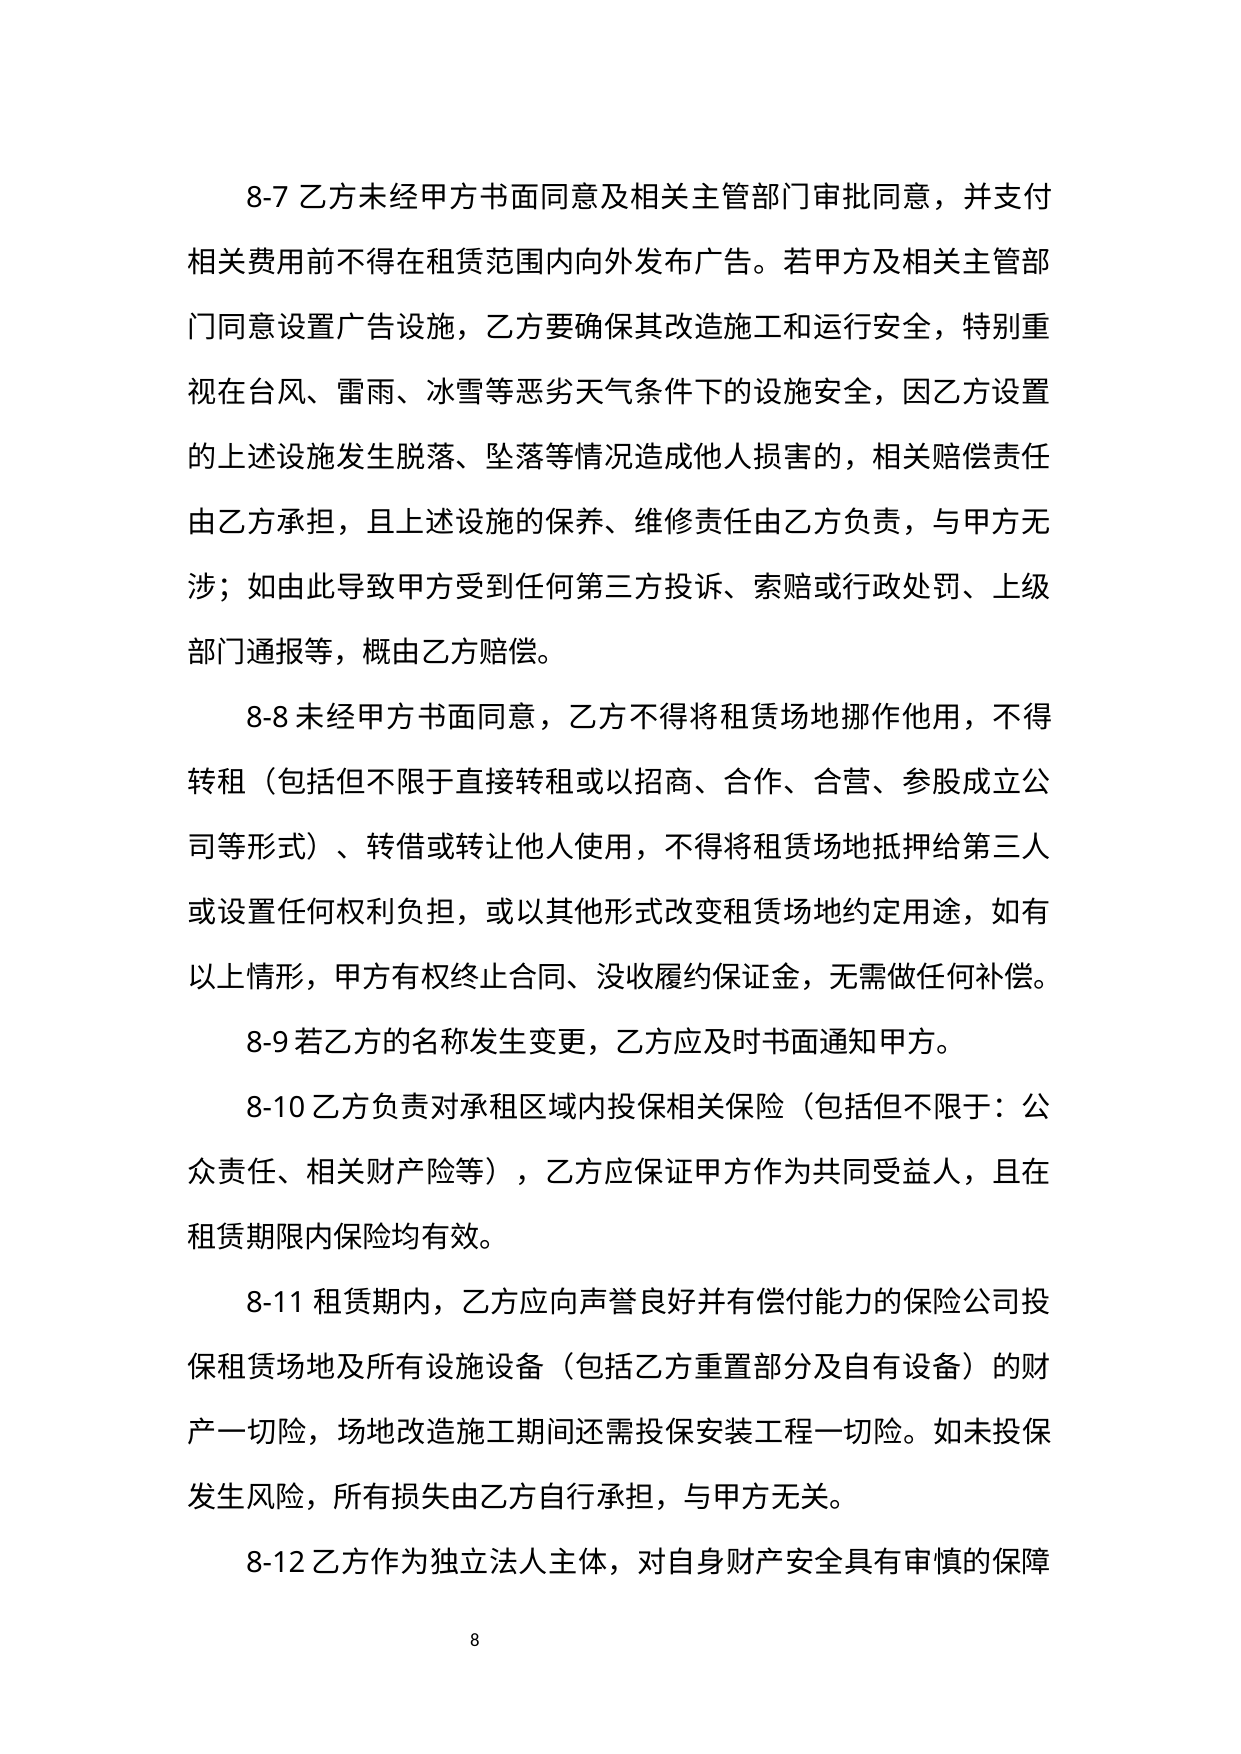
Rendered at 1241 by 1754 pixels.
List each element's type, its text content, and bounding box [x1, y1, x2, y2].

text 8-9若乙方的名称发生变更，乙方应及时书面通知甲方。 [187, 1007, 1053, 1072]
text 8-7 乙方未经甲方书面同意及相关主管部门审批同意，并支付相关费用前不得在租赁范围内向外发布广告。若甲方及相关主管部门同意设置广告设施，乙方要确保其改造施工和运行安全，特别重视在台风、雷雨、冰雪等恶劣天气条件下的设施安全，因乙方设置的上述设施发生脱落、坠落等情况造成他人损害的，相关赔偿责任由乙方承担，且上述设施的保养、维修责任由乙方负责，与甲方无涉；如由此导致甲方受到任何第三方投诉、索赔或行政处罚、上级部门通报等，概由乙方赔偿。 [187, 162, 1053, 682]
text 8-11 租赁期内，乙方应向声誉良好并有偿付能力的保险公司投保租赁场地及所有设施设备（包括乙方重置部分及自有设备）的财产一切险，场地改造施工期间还需投保安装工程一切险。如未投保发生风险，所有损失由乙方自行承担，与甲方无关。 [187, 1267, 1053, 1527]
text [187, 1527, 1053, 1592]
text 8-8未经甲方书面同意，乙方不得将租赁场地挪作他用，不得转租（包括但不限于直接转租或以招商、合作、合营、参股成立公司等形式）、转借或转让他人使用，不得将租赁场地抵押给第三人或设置任何权利负担，或以其他形式改变租赁场地约定用途，如有以上情形，甲方有权终止合同、没收履约保证金，无需做任何补偿。 [187, 682, 1053, 1007]
text 8-10乙方负责对承租区域内投保相关保险（包括但不限于：公众责任、相关财产险等），乙方应保证甲方作为共同受益人，且在租赁期限内保险均有效。 [187, 1072, 1053, 1267]
